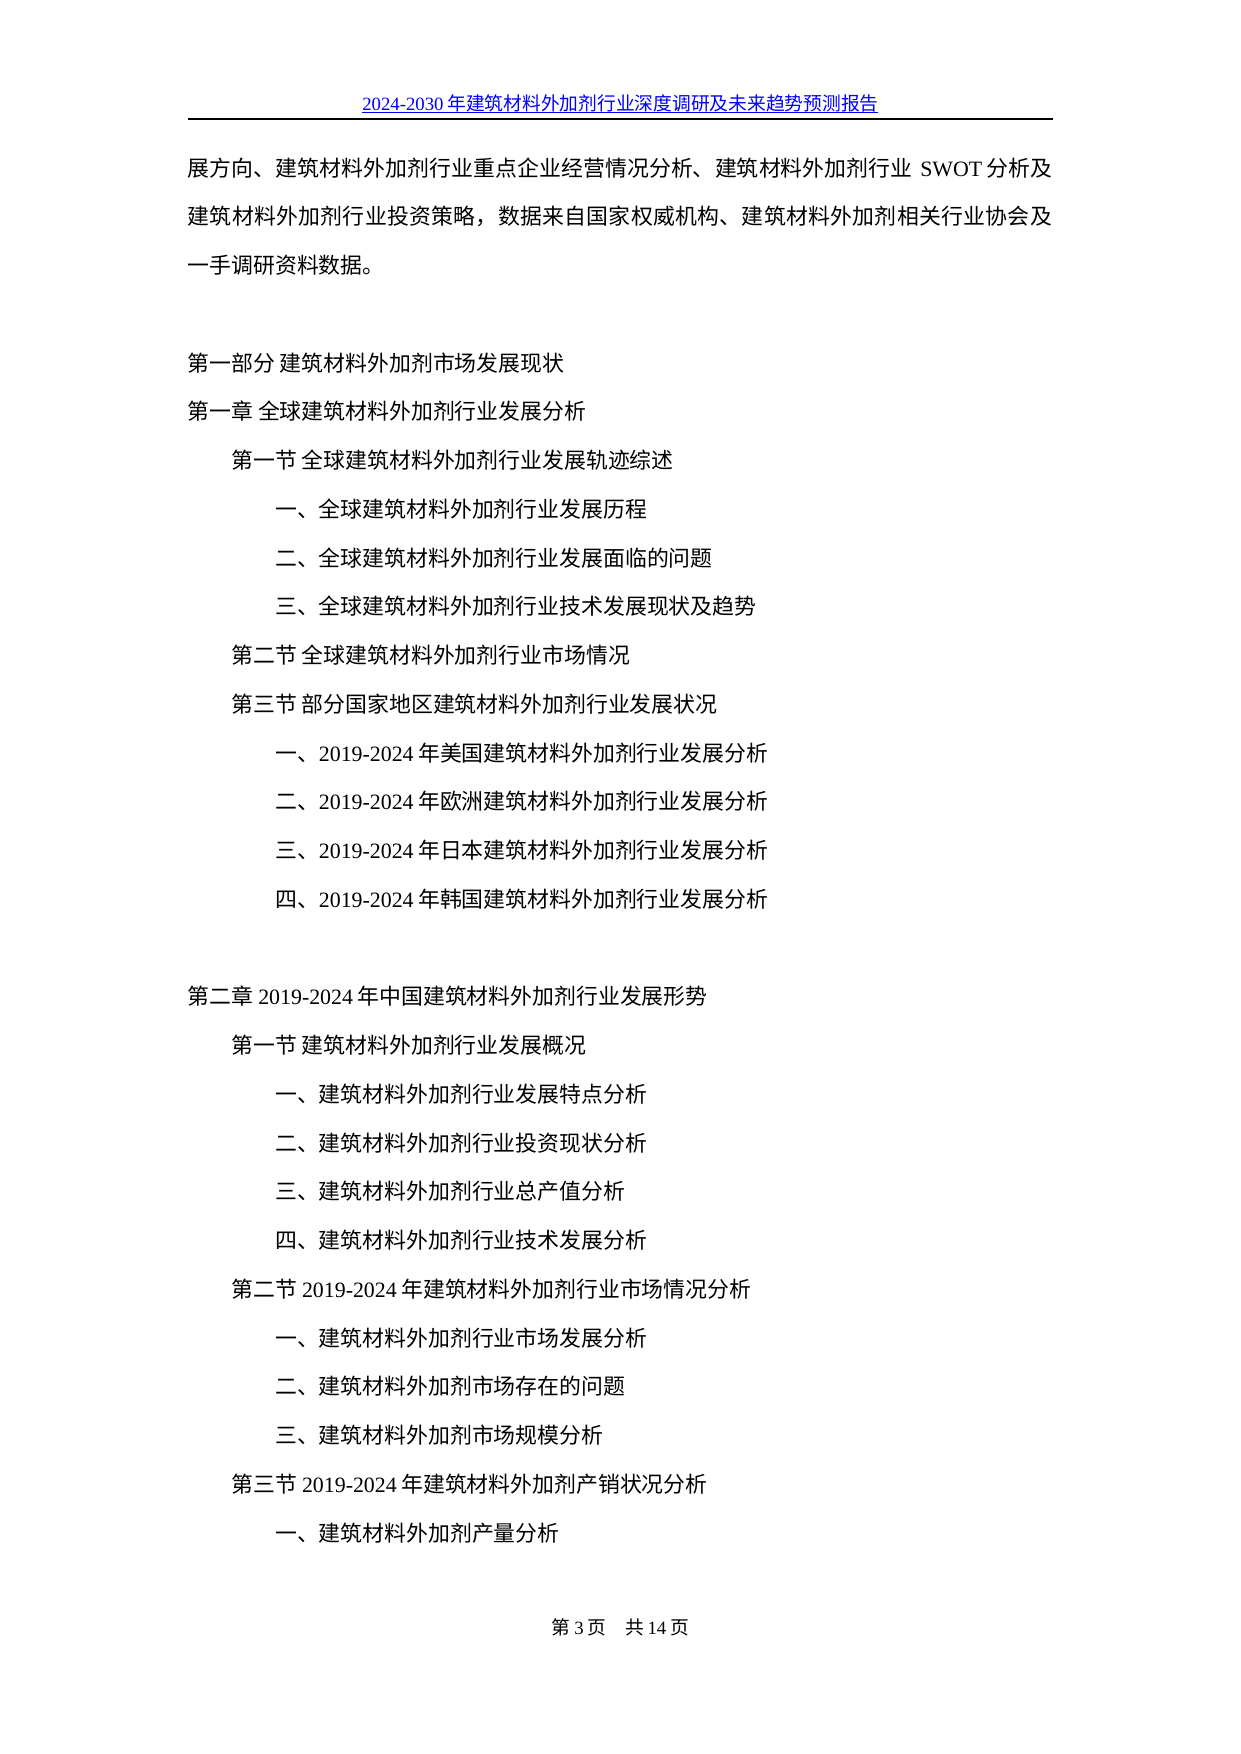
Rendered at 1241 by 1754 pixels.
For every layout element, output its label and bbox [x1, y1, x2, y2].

text [187, 150, 1053, 1548]
